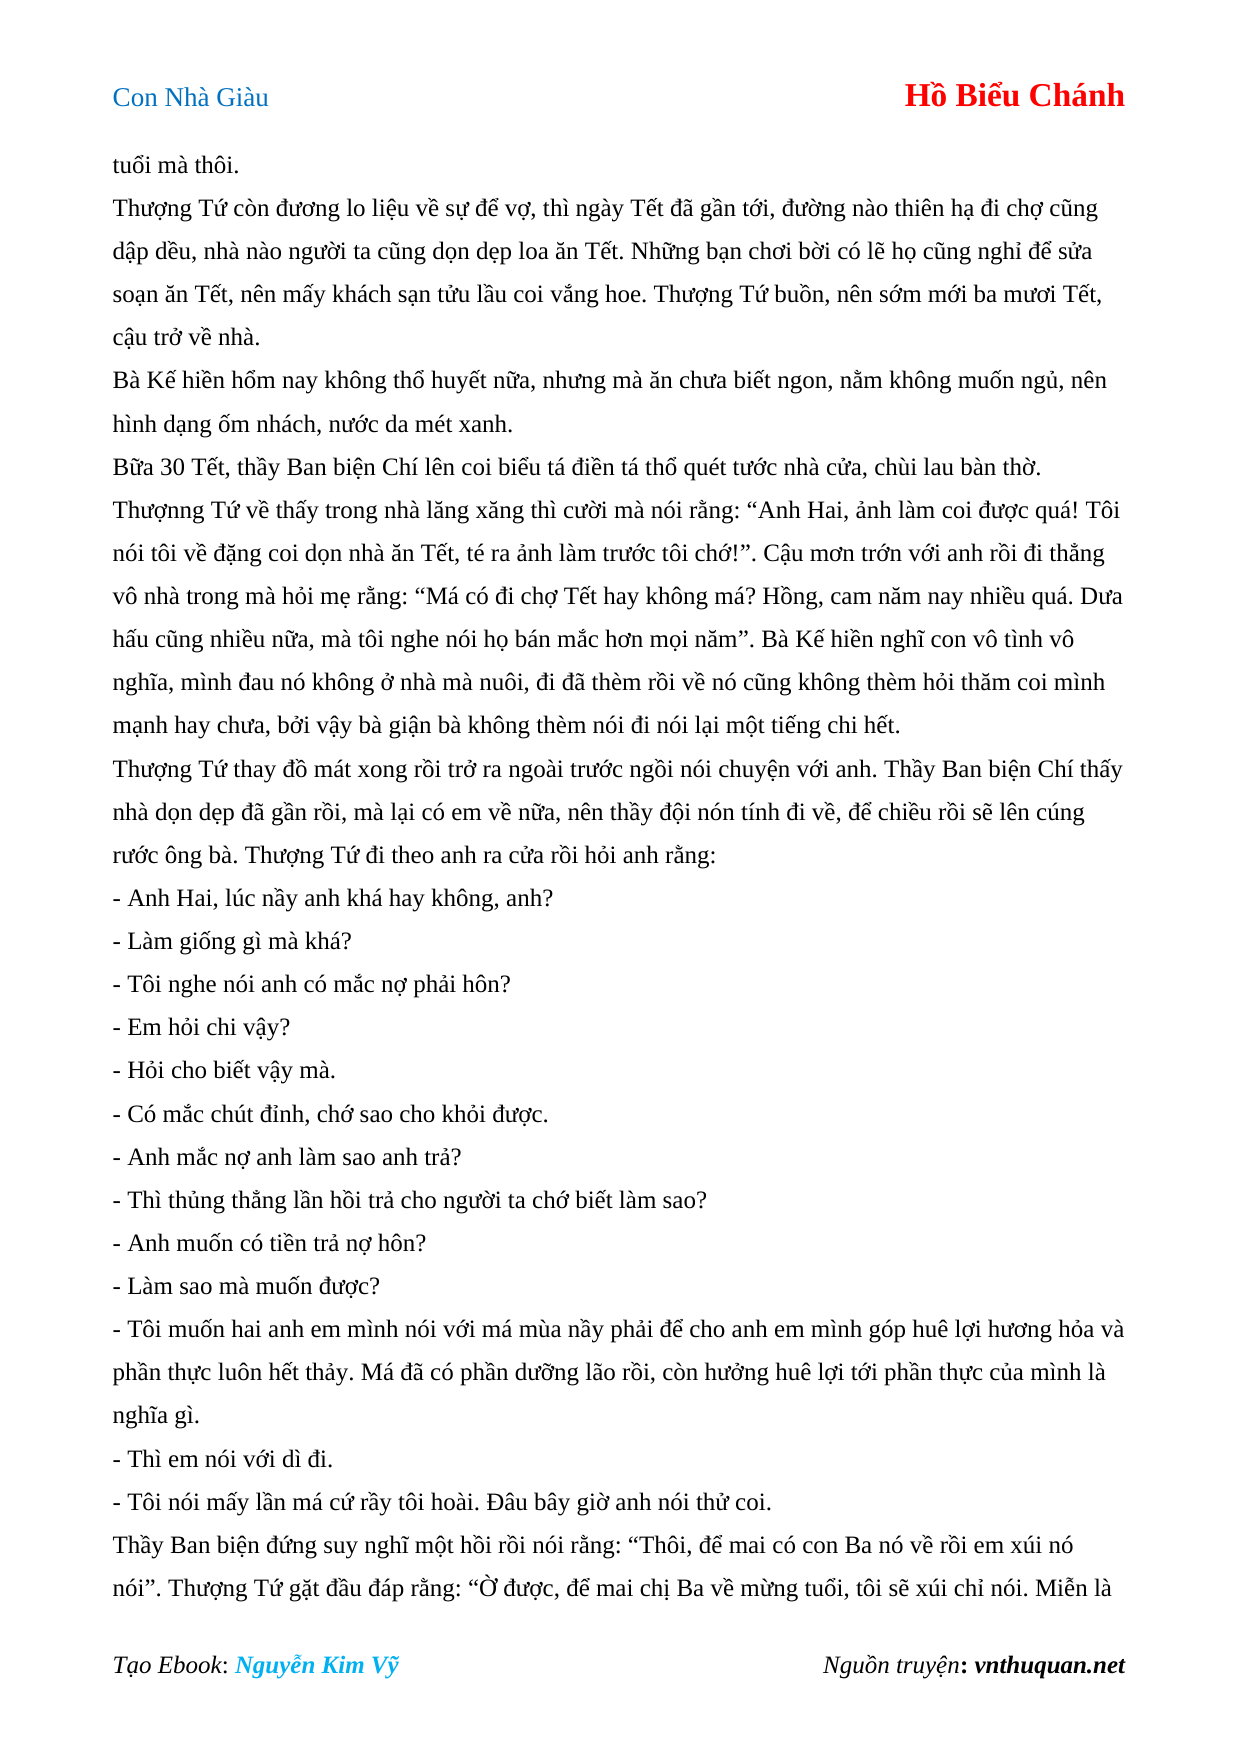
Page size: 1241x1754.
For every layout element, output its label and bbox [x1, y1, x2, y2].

text [112, 150, 1128, 1602]
